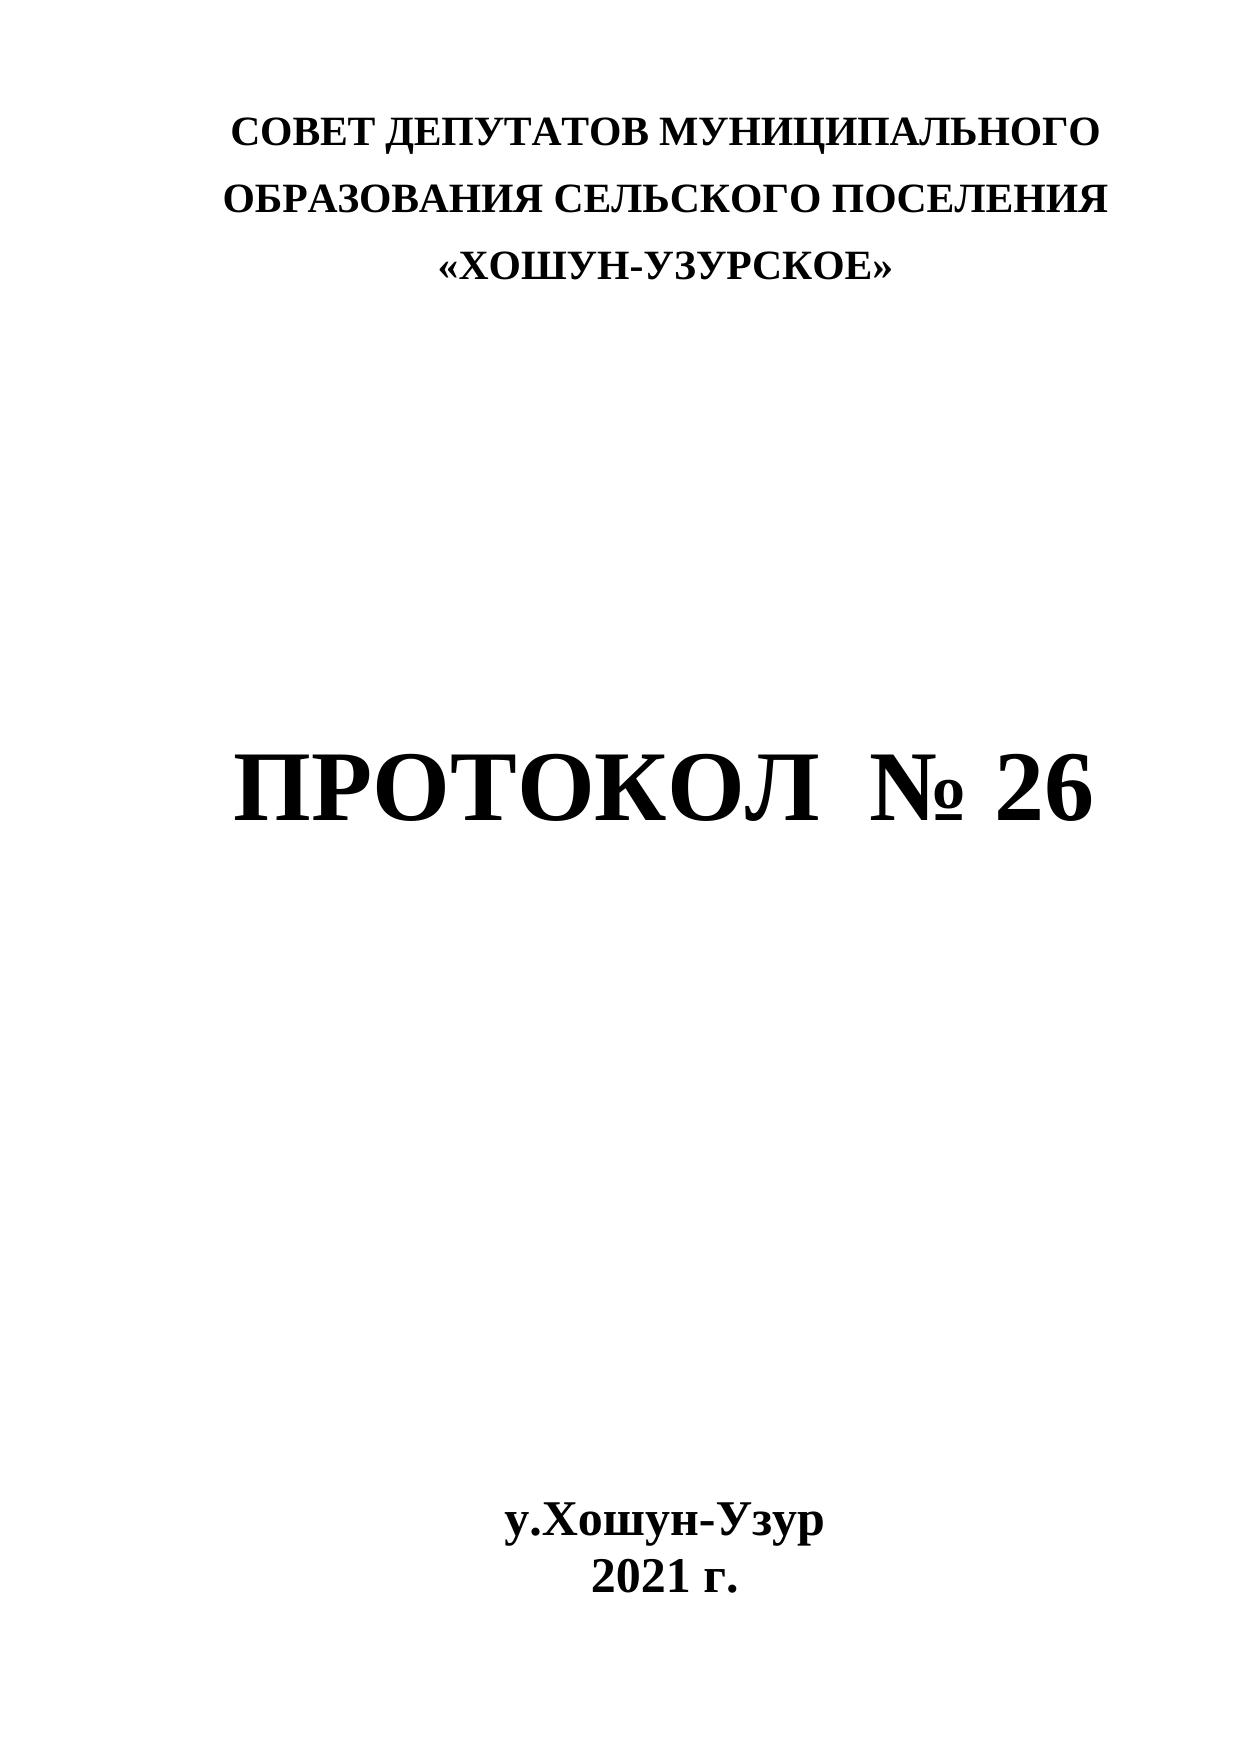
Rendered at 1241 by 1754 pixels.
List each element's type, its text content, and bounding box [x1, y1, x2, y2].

text СОВЕТ ДЕПУТАТОВ МУНИЦИПАЛЬНОГО [820, 118, 1152, 152]
text ПРОТОКОЛ № 26 [177, 727, 1152, 842]
text у.Хошун-Узур [177, 1488, 1152, 1546]
text ОБРАЗОВАНИЯ СЕЛЬСКОГО ПОСЕЛЕНИЯ [179, 185, 1152, 219]
text «ХОШУН-УЗУРСКОЕ» [179, 252, 1152, 286]
text СОВЕТ ДЕПУТАТОВ МУНИЦИПАЛЬНОГО [409, 118, 820, 152]
text 2021 г. [177, 1546, 1152, 1603]
text СОВЕТ ДЕПУТАТОВ МУНИЦИПАЛЬНОГО [179, 118, 394, 152]
